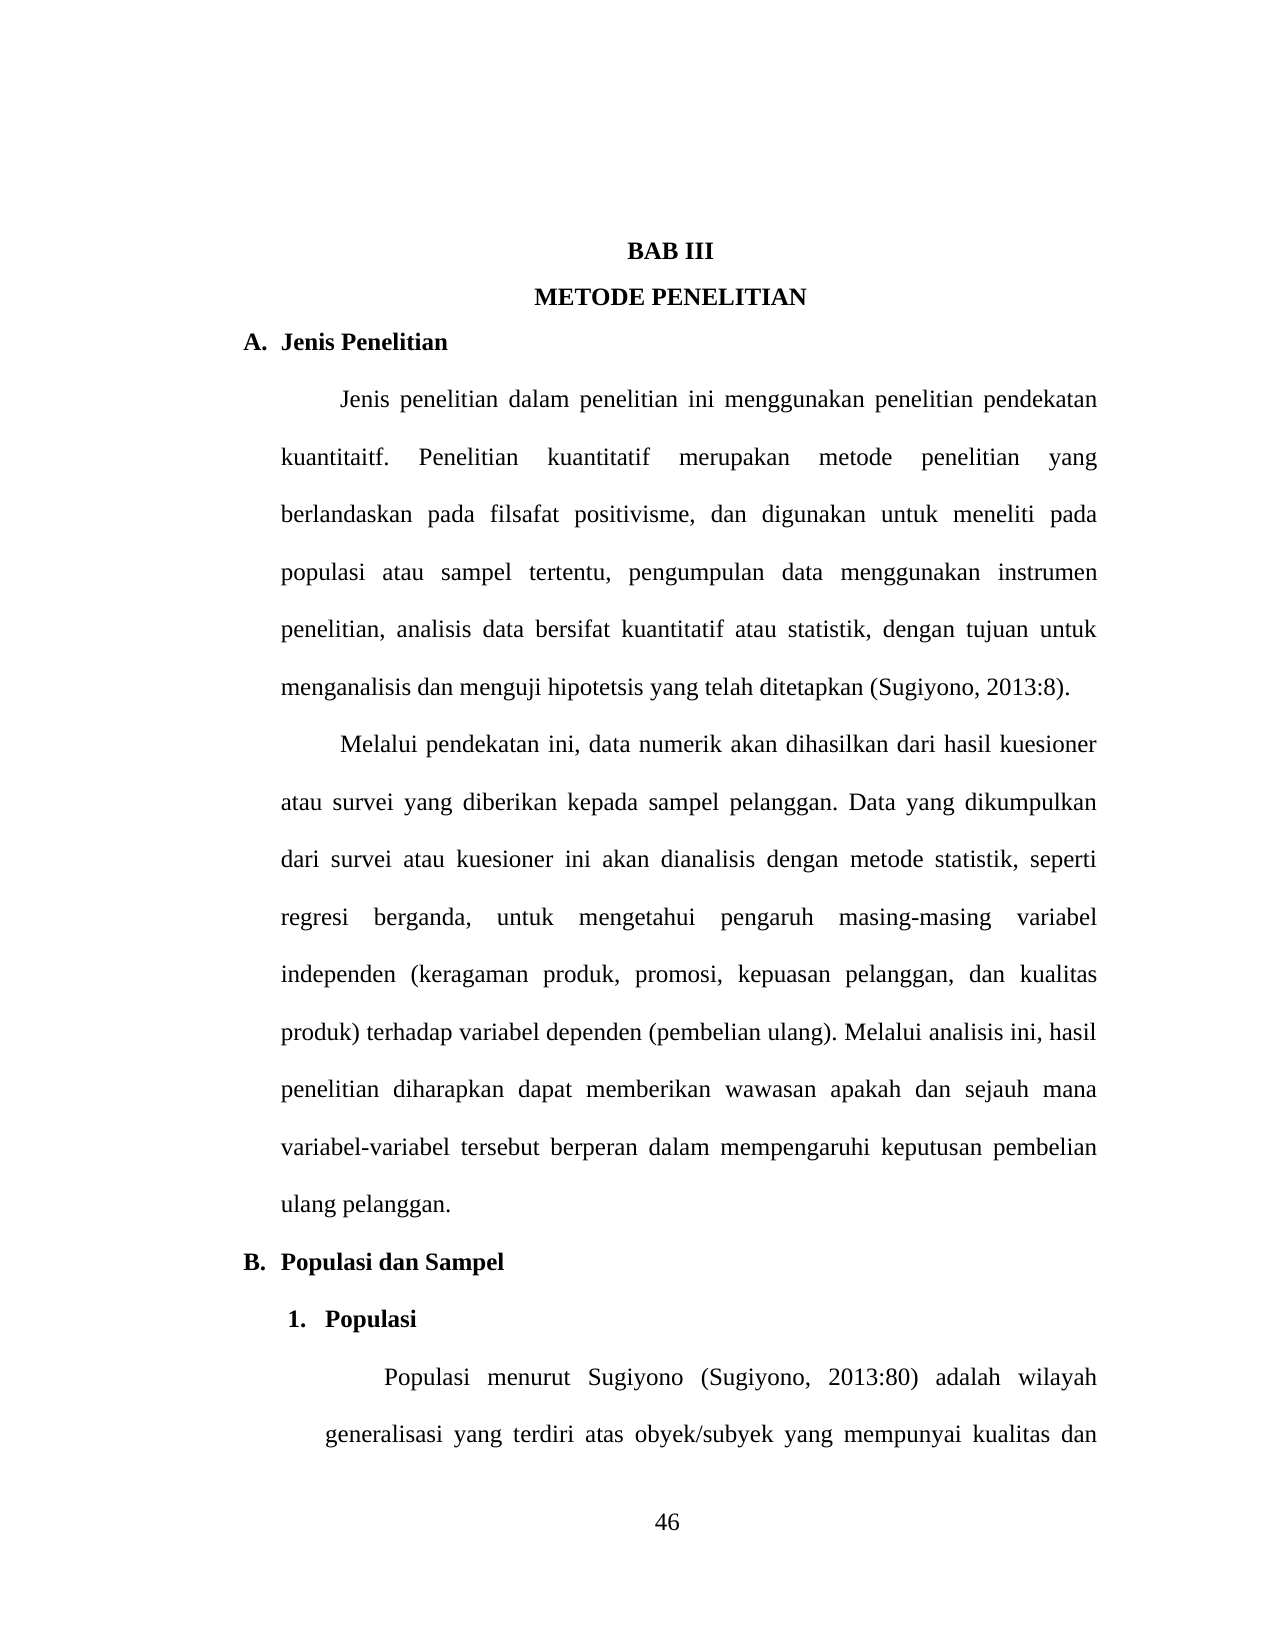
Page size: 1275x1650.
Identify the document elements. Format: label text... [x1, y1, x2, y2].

text BAB III [243, 236, 1098, 265]
list Populasi dan Sampel [243, 1247, 1098, 1276]
list Jenis penelitian dalam penelitian ini menggunakan penelitian pendekatan kuantitaitf. Penelitian kuantitatif merupakan metode penelitian yang berlandaskan pada filsafat positivisme, dan digunakan untuk meneliti pada populasi atau sampel tertentu, pengumpulan data menggunakan instrumen penelitian, analisis data bersifat kuantitatif atau statistik, dengan tujuan untuk menganalisis dan menguji hipotetsis yang telah ditetapkan (Sugiyono, 2013:8). [281, 384, 1098, 701]
list Melalui pendekatan ini, data numerik akan dihasilkan dari hasil kuesioner atau survei yang diberikan kepada sampel pelanggan. Data yang dikumpulkan dari survei atau kuesioner ini akan dianalisis dengan metode statistik, seperti regresi berganda, untuk mengetahui pengaruh masing-masing variabel independen (keragaman produk, promosi, kepuasan pelanggan, dan kualitas produk) terhadap variabel dependen (pembelian ulang). Melalui analisis ini, hasil penelitian diharapkan dapat memberikan wawasan apakah dan sejauh mana variabel-variabel tersebut berperan dalam mempengaruhi keputusan pembelian ulang pelanggan. [281, 729, 1098, 1218]
list Populasi [287, 1304, 1098, 1333]
list Jenis Penelitian [243, 327, 1098, 356]
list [325, 1362, 1098, 1448]
text METODE PENELITIAN [243, 282, 1098, 310]
